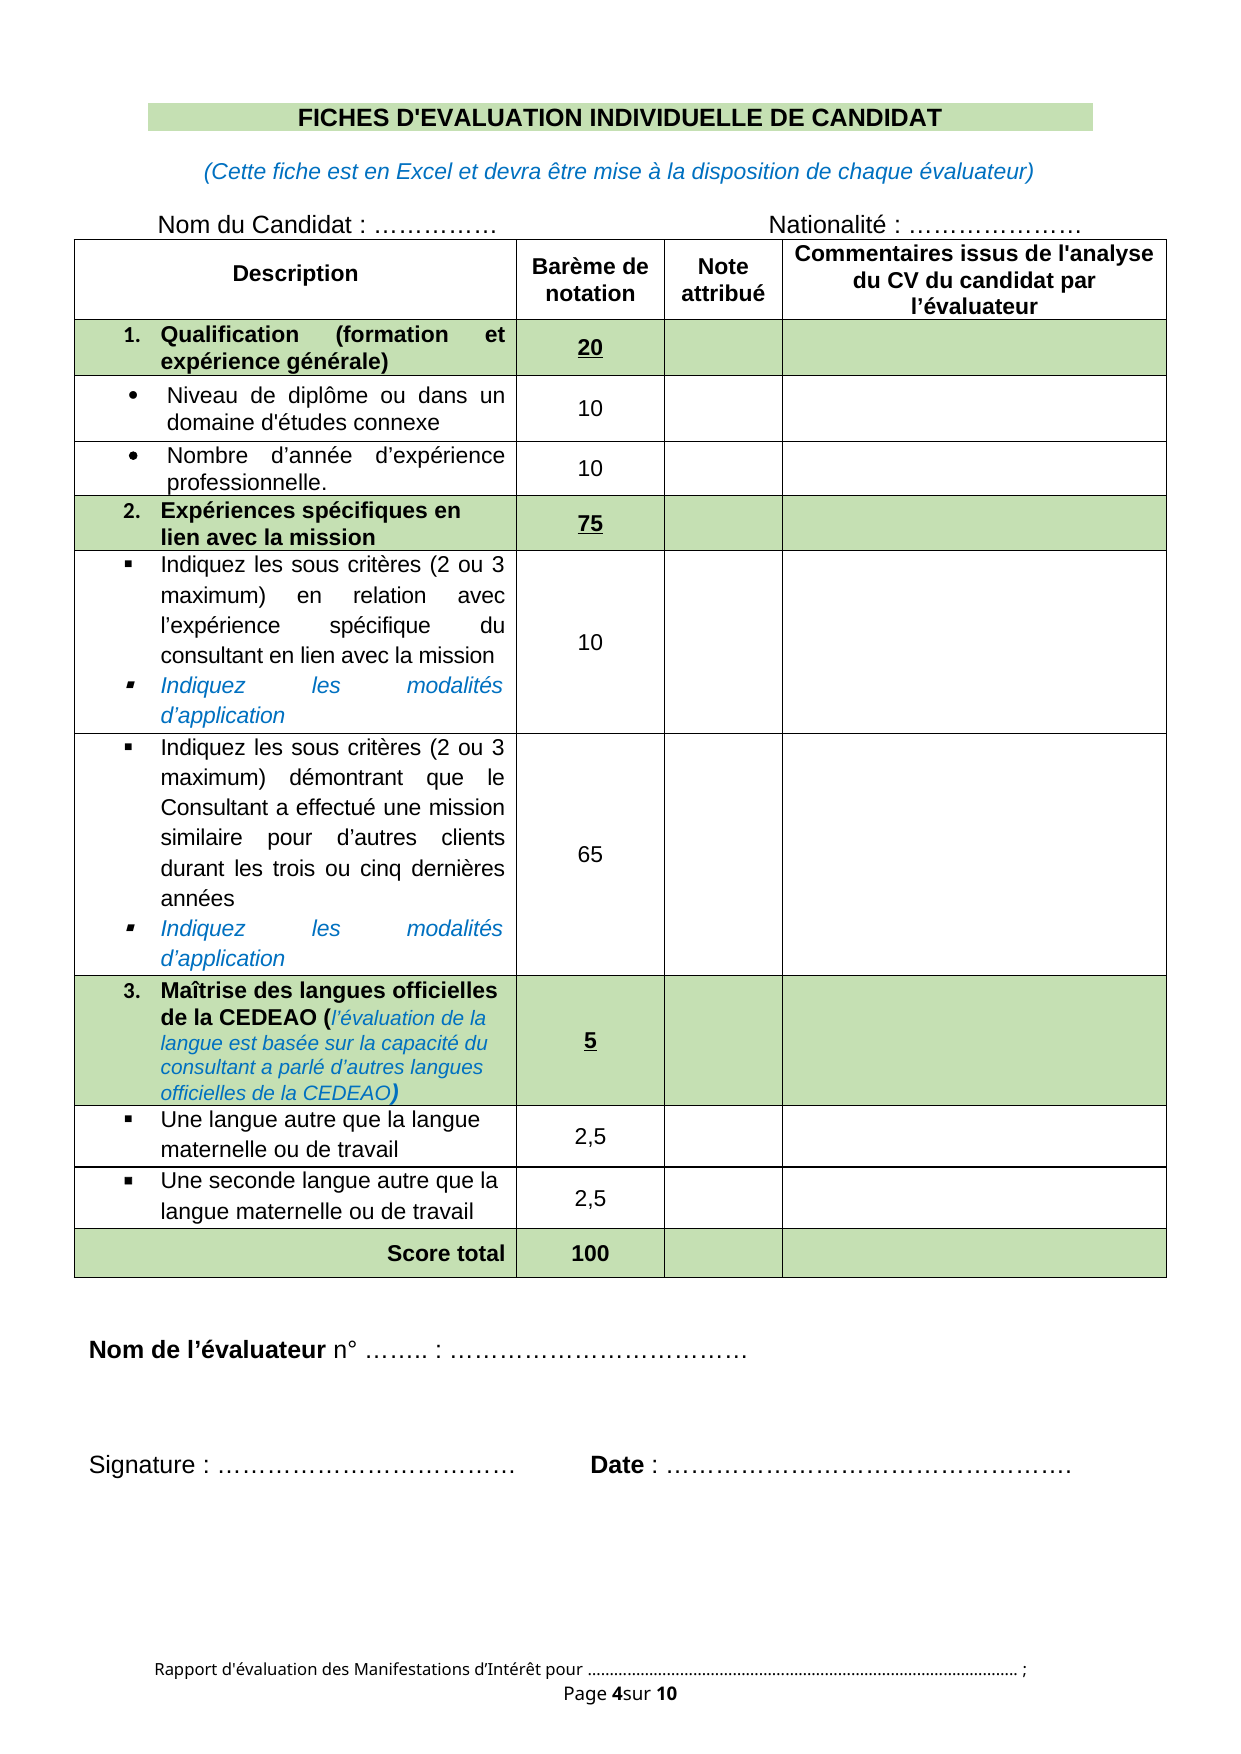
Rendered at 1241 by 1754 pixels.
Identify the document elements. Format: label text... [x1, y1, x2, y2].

table_cell [665, 1229, 782, 1277]
table_cell Expériences spécifiques en lien avec la mission [75, 496, 516, 550]
table_cell [783, 1229, 1166, 1277]
table_header Note attribué [665, 240, 782, 319]
table_header Barème de notation [517, 240, 664, 319]
table_cell [783, 1106, 1166, 1166]
table_cell 10 [517, 442, 664, 495]
table_cell [665, 551, 782, 733]
text FICHES D'EVALUATION INDIVIDUELLE DE CANDIDAT [148, 103, 1093, 131]
table_cell Niveau de diplôme ou dans un domaine d'études connexe [75, 376, 516, 441]
text Nom de l’évaluateur n° …….. : ……………………………… [88, 1335, 1093, 1363]
table_cell Une langue autre que la langue maternelle ou de travail [75, 1106, 516, 1166]
text Nom du Candidat : …………… Nationalité : ………………… [148, 210, 1093, 239]
table_cell [783, 442, 1166, 495]
table_cell [665, 496, 782, 550]
table_cell [783, 734, 1166, 975]
table_cell [665, 734, 782, 975]
table_cell [665, 376, 782, 441]
table_cell 10 [517, 551, 664, 733]
table_cell Nombre d’année d’expérience professionnelle. [75, 442, 516, 495]
table_cell 75 [517, 496, 664, 550]
table_cell Qualification (formation et expérience générale) [75, 320, 516, 375]
table_cell Score total [75, 1229, 516, 1277]
text (Cette fiche est en Excel et devra être mise à la disposition de chaque évaluateur) [148, 158, 1093, 184]
table_cell [665, 1168, 782, 1228]
table_cell 5 [517, 976, 664, 1105]
table_cell [783, 496, 1166, 550]
table_cell [783, 976, 1166, 1105]
table_cell Indiquez les sous critères (2 ou 3 maximum) en relation avec l’expérience spécifique du consultant en lien avec la mission Indiquez les modalités d’application [75, 551, 516, 733]
table_cell 100 [517, 1229, 664, 1277]
table_cell 2,5 [517, 1168, 664, 1228]
table_cell [783, 376, 1166, 441]
table_cell Maîtrise des langues officielles de la CEDEAO (l’évaluation de la langue est basée sur la capacité du consultant a parlé d’autres langues officielles de la CEDEAO) [75, 976, 516, 1105]
table_cell [665, 442, 782, 495]
table_cell 2,5 [517, 1106, 664, 1166]
table_cell [665, 1106, 782, 1166]
table_header Commentaires issus de l'analyse du CV du candidat par l’évaluateur [783, 240, 1166, 319]
table_cell Indiquez les sous critères (2 ou 3 maximum) démontrant que le Consultant a effectué une mission similaire pour d’autres clients durant les trois ou cinq dernières années Indiquez les modalités d’application [75, 734, 516, 975]
table_cell 20 [517, 320, 664, 375]
table_cell [783, 320, 1166, 375]
text Signature : ……………………………… Date : …………………………………………. [88, 1450, 1093, 1478]
table_cell [665, 976, 782, 1105]
table_cell Une seconde langue autre que la langue maternelle ou de travail [75, 1168, 516, 1228]
table_cell [665, 320, 782, 375]
table_cell [783, 551, 1166, 733]
table_cell 10 [517, 376, 664, 441]
table_cell 65 [517, 734, 664, 975]
table_cell [783, 1168, 1166, 1228]
table_header Description [75, 240, 516, 319]
